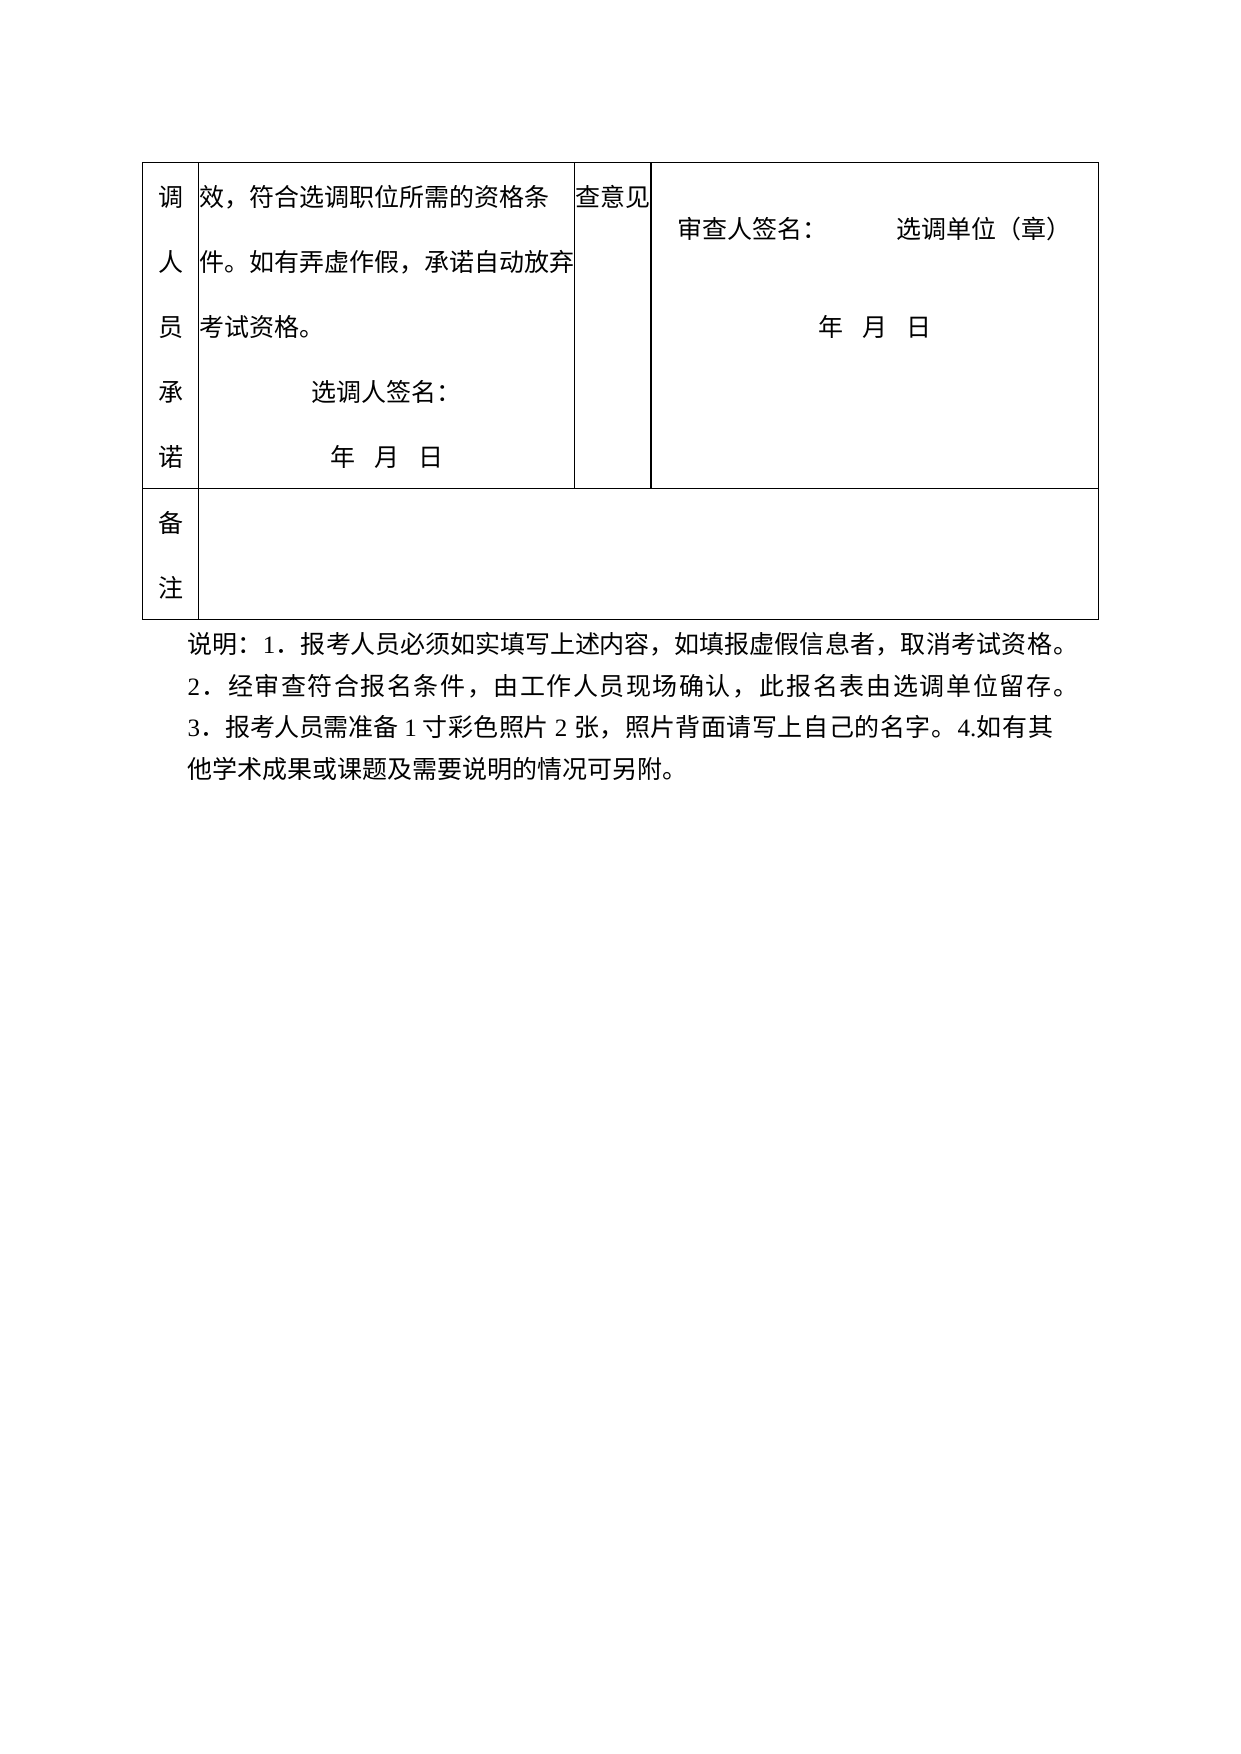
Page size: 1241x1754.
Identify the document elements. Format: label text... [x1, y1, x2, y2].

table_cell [199, 163, 574, 488]
table_cell 备注 [143, 489, 198, 619]
text 说明：1．报考人员必须如实填写上述内容，如填报虚假信息者，取消考试资格。2．经审查符合报名条件，由工作人员现场确认，此报名表由选调单位留存。3．报考人员需准备 1寸彩色照片 2 张，照片背面请写上自己的名字。4.如有其他学术成果或课题及需要说明的情况可另附。 [187, 620, 1053, 787]
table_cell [652, 163, 1098, 488]
table_cell 选调人员承诺 [143, 163, 198, 488]
table_cell [199, 489, 1098, 619]
table_cell 资格审查意见 [575, 163, 650, 488]
